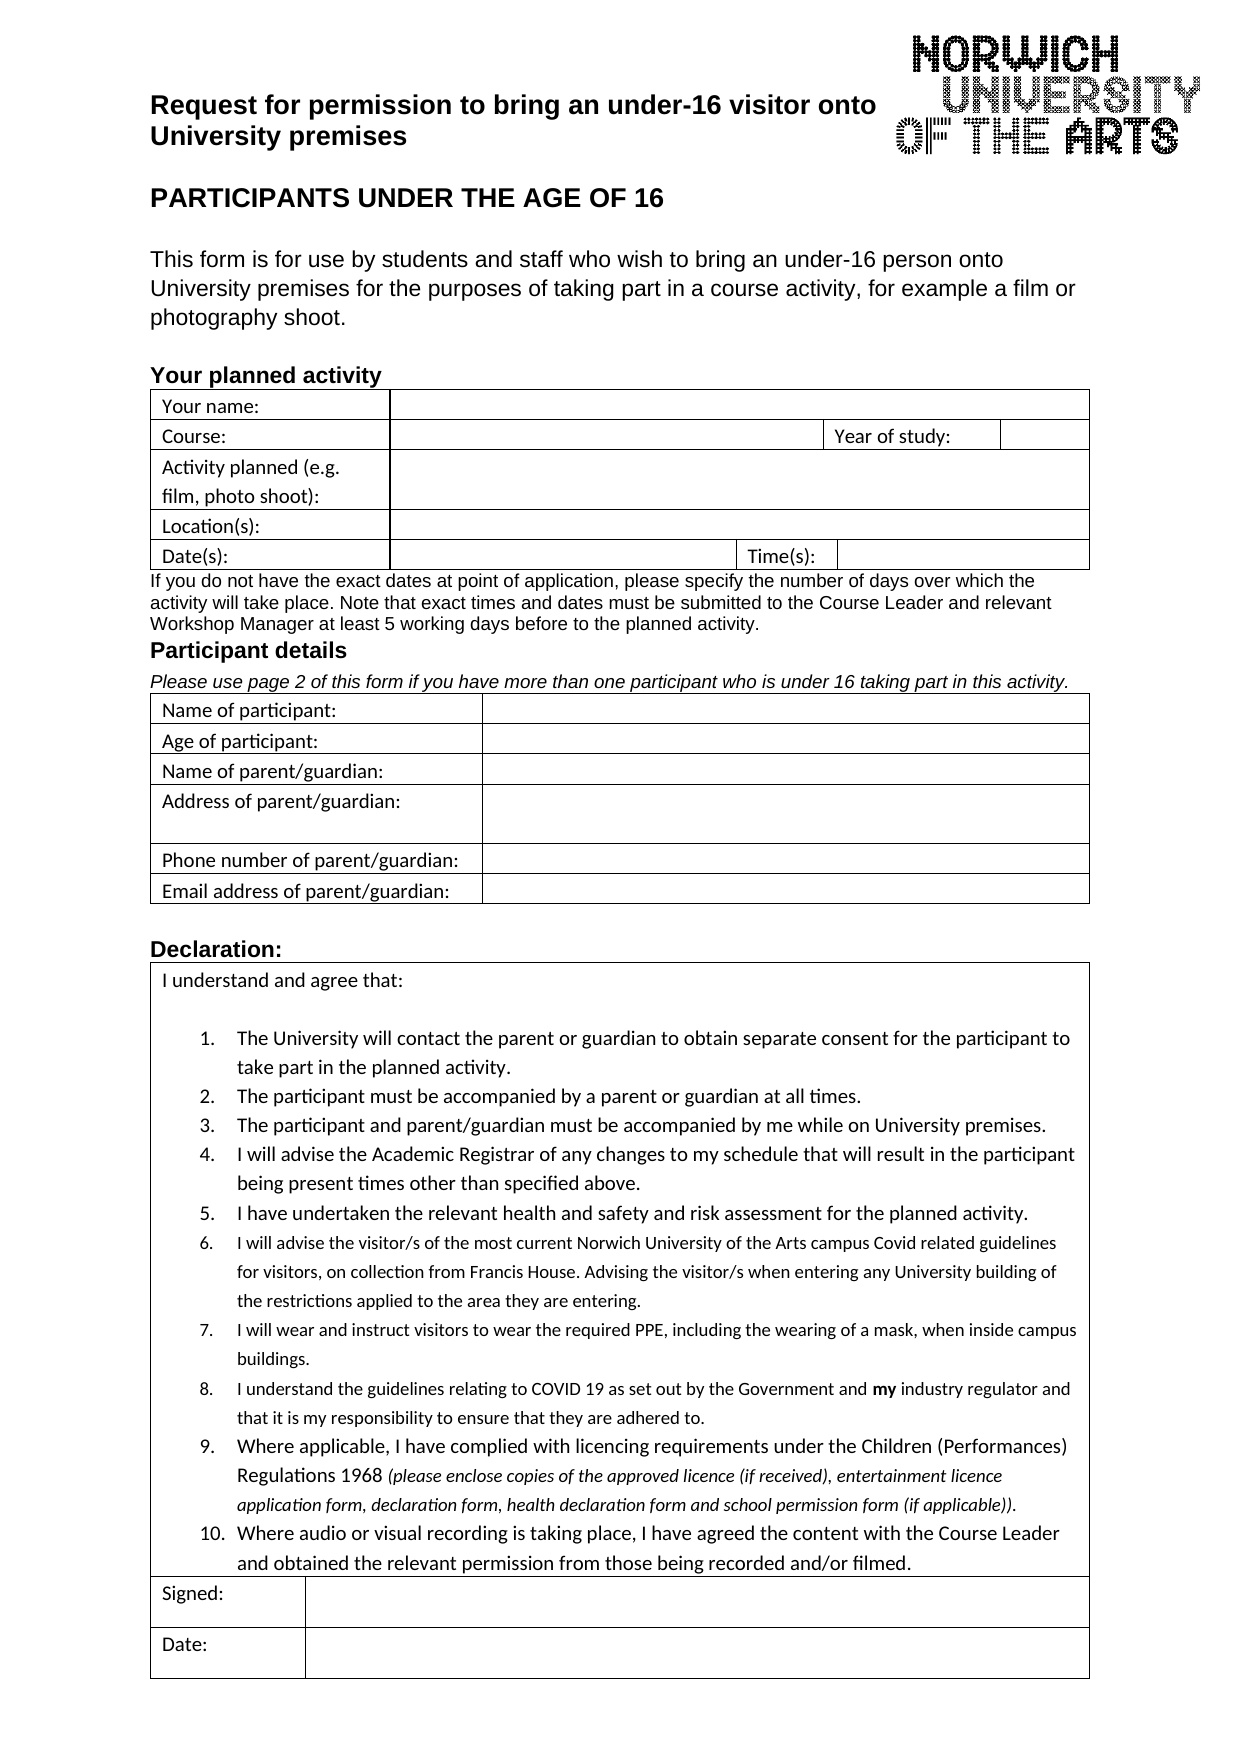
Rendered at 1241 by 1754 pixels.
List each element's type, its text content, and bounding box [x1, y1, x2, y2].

text If you do not have the exact dates at point of application, please specify the number of days over which the activity will take place. Note that exact times and dates must be submitted to the Course Leader and relevant Workshop Manager at least 5 working days before to the planned activity. [150, 570, 1090, 634]
text Participant details [150, 634, 1090, 664]
table_cell Time(s): [737, 540, 837, 569]
text Request for permission to bring an under-16 visitor onto [150, 89, 892, 120]
table_cell [391, 540, 736, 569]
table_cell [1001, 420, 1089, 449]
table_cell [306, 1577, 1089, 1627]
text University premises [150, 120, 892, 151]
picture [892, 31, 1204, 158]
table_cell Name of parent/guardian: [151, 754, 482, 783]
table_cell Address of parent/guardian: [151, 785, 482, 843]
text PARTICIPANTS UNDER THE AGE OF 16 [150, 182, 1090, 214]
table_cell [306, 1628, 1089, 1677]
table_cell [391, 420, 823, 449]
table_header I understand and agree that: The University will contact the parent or guardian to obtain separate consent for the participant to take part in the planned activity. The participant must be accompanied by a parent or guardian at all times. The participant and parent/guardian must be accompanied by me while on University premises. I will advise the Academic Registrar of any changes to my schedule that will result in the participant being present times other than specified above. I have undertaken the relevant health and safety and risk assessment for the planned activity. I will advise the visitor/s of the most current Norwich University of the Arts campus Covid related guidelines for visitors, on collection from Francis House. Advising the visitor/s when entering any University building of the restrictions applied to the area they are entering. I will wear and instruct visitors to wear the required PPE, including the wearing of a mask, when inside campus buildings. I understand the guidelines relating to COVID 19 as set out by the Government and my industry regulator and that it is my responsibility to ensure that they are adhered to. Where applicable, I have complied with licencing requirements under the Children (Performances) Regulations 1968 (please enclose copies of the approved licence (if received), entertainment licence application form, declaration form, health declaration form and school permission form (if applicable)). Where audio or visual recording is taking place, I have agreed the content with the Course Leader and obtained the relevant permission from those being recorded and/or filmed. [151, 963, 1089, 1576]
table_cell Phone number of parent/guardian: [151, 844, 482, 873]
table_header Your name: [151, 390, 389, 419]
table_cell Email address of parent/guardian: [151, 874, 482, 903]
table_cell [391, 510, 1089, 539]
table_cell Year of study: [824, 420, 1000, 449]
table_cell Activity planned (e.g. film, photo shoot): [151, 450, 389, 508]
text This form is for use by students and staff who wish to bring an under-16 person onto University premises for the purposes of taking part in a course activity, for example a film or photography shoot. [150, 243, 1090, 330]
text Declaration: [150, 933, 1090, 962]
table_cell Age of participant: [151, 724, 482, 753]
table_header Name of participant: [151, 694, 482, 723]
table_cell [838, 540, 1089, 569]
table_cell Course: [151, 420, 389, 449]
table_cell Signed: [151, 1577, 305, 1627]
table_cell [391, 450, 1089, 508]
table_header [391, 390, 1089, 419]
table_cell Date: [151, 1628, 305, 1677]
table_cell [483, 844, 1089, 873]
table_cell [483, 724, 1089, 753]
table_cell Date(s): [151, 540, 389, 569]
table_cell [483, 754, 1089, 783]
table_cell [483, 785, 1089, 843]
text Your planned activity [150, 359, 1090, 389]
table_header [483, 694, 1089, 723]
table_cell [483, 874, 1089, 903]
table_cell Location(s): [151, 510, 389, 539]
text Please use page 2 of this form if you have more than one participant who is under 16 taking part in this activity. [150, 664, 1090, 693]
